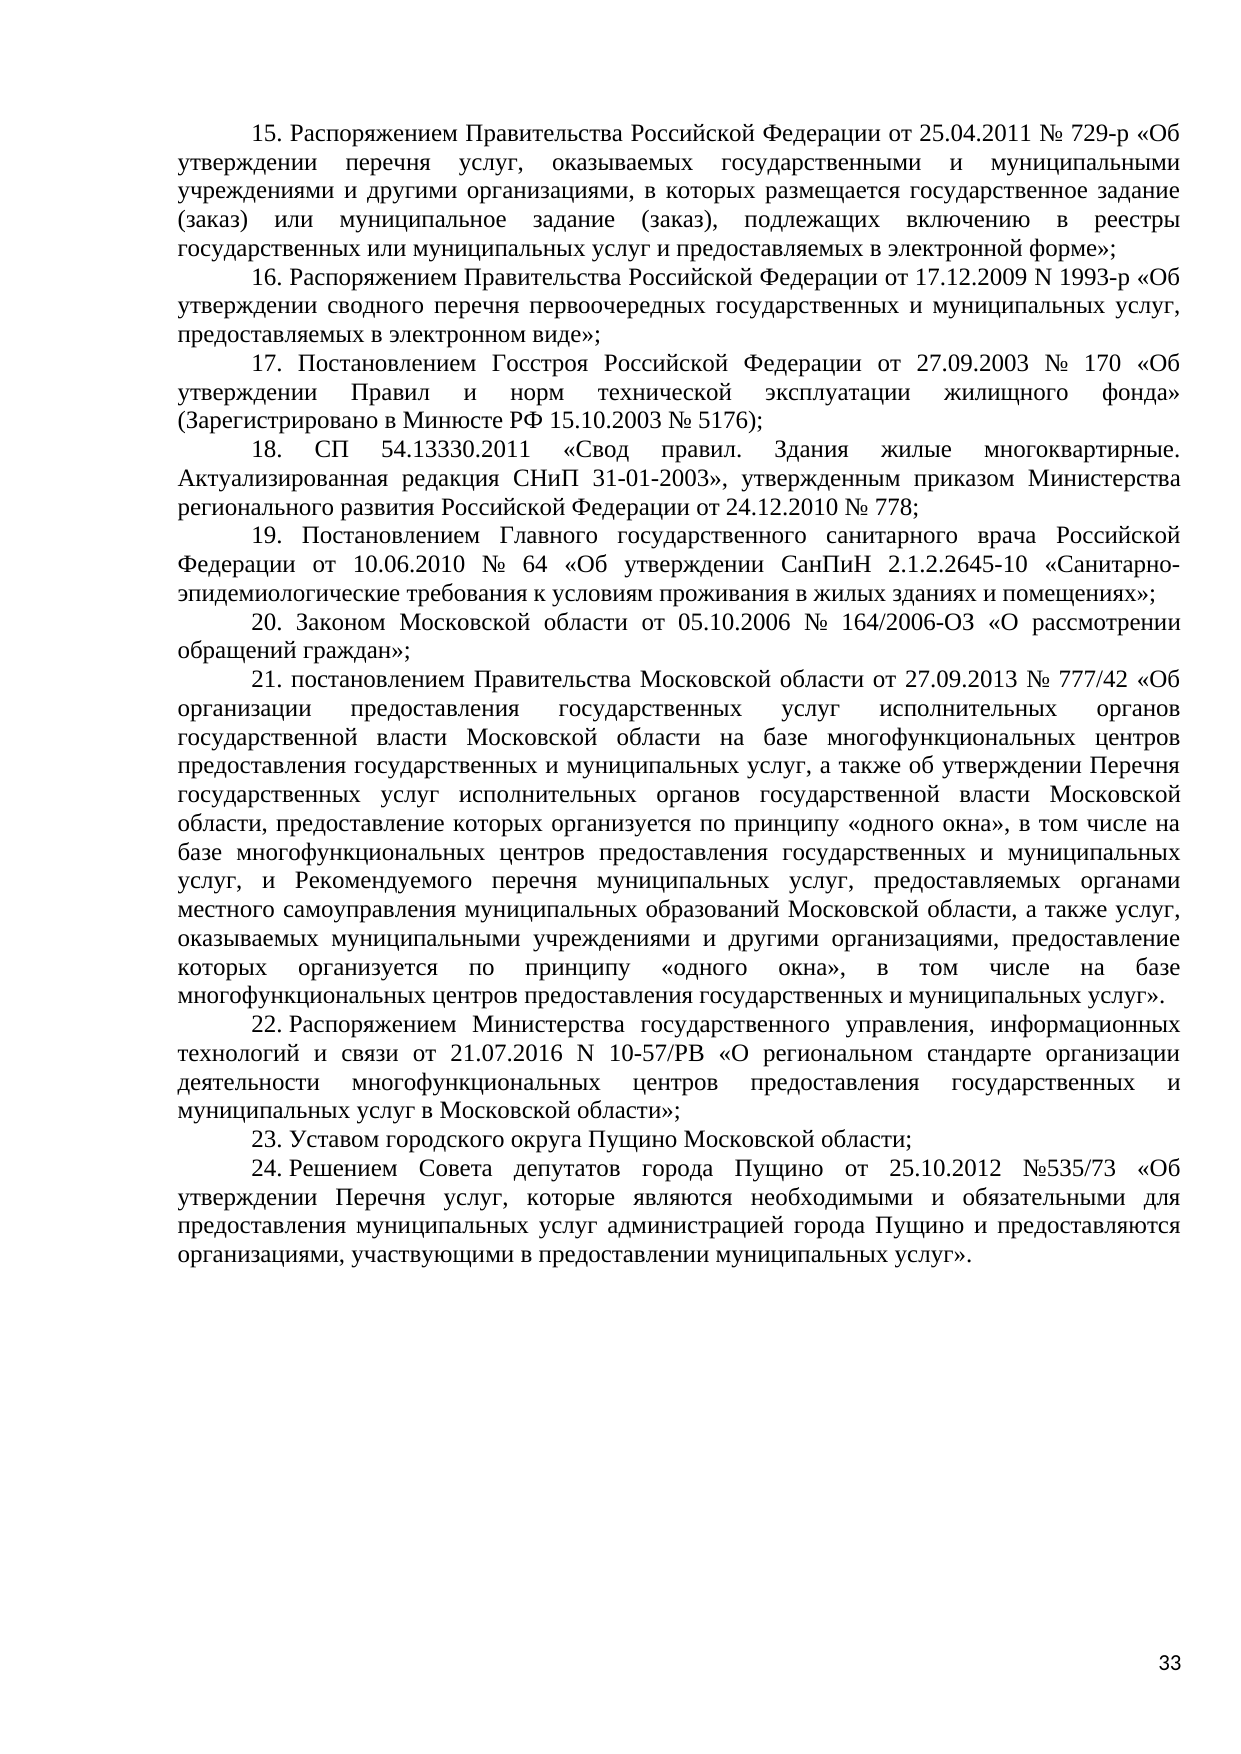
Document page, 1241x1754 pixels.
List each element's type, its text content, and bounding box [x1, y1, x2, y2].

title 17. Постановлением Госстроя Российской Федерации от 27.09.2003 № 170 «Об утверждении Правил и норм технической эксплуатации жилищного фонда» (Зарегистрировано в Минюсте РФ 15.10.2003 № 5176); [177, 348, 1181, 434]
title 20. Законом Московской области от 05.10.2006 № 164/2006-ОЗ «О рассмотрении обращений граждан»; [177, 607, 1181, 664]
title 15. Распоряжением Правительства Российской Федерации от 25.04.2011 № 729-р «Об утверждении перечня услуг, оказываемых государственными и муниципальными учреждениями и другими организациями, в которых размещается государственное задание (заказ) или муниципальное задание (заказ), подлежащих включению в реестры государственных или муниципальных услуг и предоставляемых в электронной форме»; [177, 118, 1181, 262]
title 18. СП 54.13330.2011 «Свод правил. Здания жилые многоквартирные. Актуализированная редакция СНиП 31-01-2003», утвержденным приказом Министерства регионального развития Российской Федерации от 24.12.2010 № 778; [177, 434, 1181, 521]
list Решением Совета депутатов города Пущино от 25.10.2012 №535/73 «Об утверждении Перечня услуг, которые являются необходимыми и обязательными для предоставления муниципальных услуг администрацией города Пущино и предоставляются организациями, участвующими в предоставлении муниципальных услуг». [177, 1153, 1181, 1268]
title 16. Распоряжением Правительства Российской Федерации от 17.12.2009 N 1993-р «Об утверждении сводного перечня первоочередных государственных и муниципальных услуг, предоставляемых в электронном виде»; [177, 262, 1181, 348]
title 21. постановлением Правительства Московской области от 27.09.2013 № 777/42 «Об организации предоставления государственных услуг исполнительных органов государственной власти Московской области на базе многофункциональных центров предоставления государственных и муниципальных услуг, а также об утверждении Перечня государственных услуг исполнительных органов государственной власти Московской области, предоставление которых организуется по принципу «одного окна», в том числе на базе многофункциональных центров предоставления государственных и муниципальных услуг, и Рекомендуемого перечня муниципальных услуг, предоставляемых органами местного самоуправления муниципальных образований Московской области, а также услуг, оказываемых муниципальными учреждениями и другими организациями, предоставление которых организуется по принципу «одного окна», в том числе на базе многофункциональных центров предоставления государственных и муниципальных услуг». [177, 664, 1181, 1009]
list Уставом городского округа Пущино Московской области; [177, 1124, 1181, 1153]
list Распоряжением Министерства государственного управления, информационных технологий и связи от 21.07.2016 N 10-57/РВ «О региональном стандарте организации деятельности многофункциональных центров предоставления государственных и муниципальных услуг в Московской области»; [177, 1009, 1181, 1124]
title 19. Постановлением Главного государственного санитарного врача Российской Федерации от 10.06.2010 № 64 «Об утверждении СанПиН 2.1.2.2645-10 «Санитарно-эпидемиологические требования к условиям проживания в жилых зданиях и помещениях»; [177, 521, 1181, 607]
